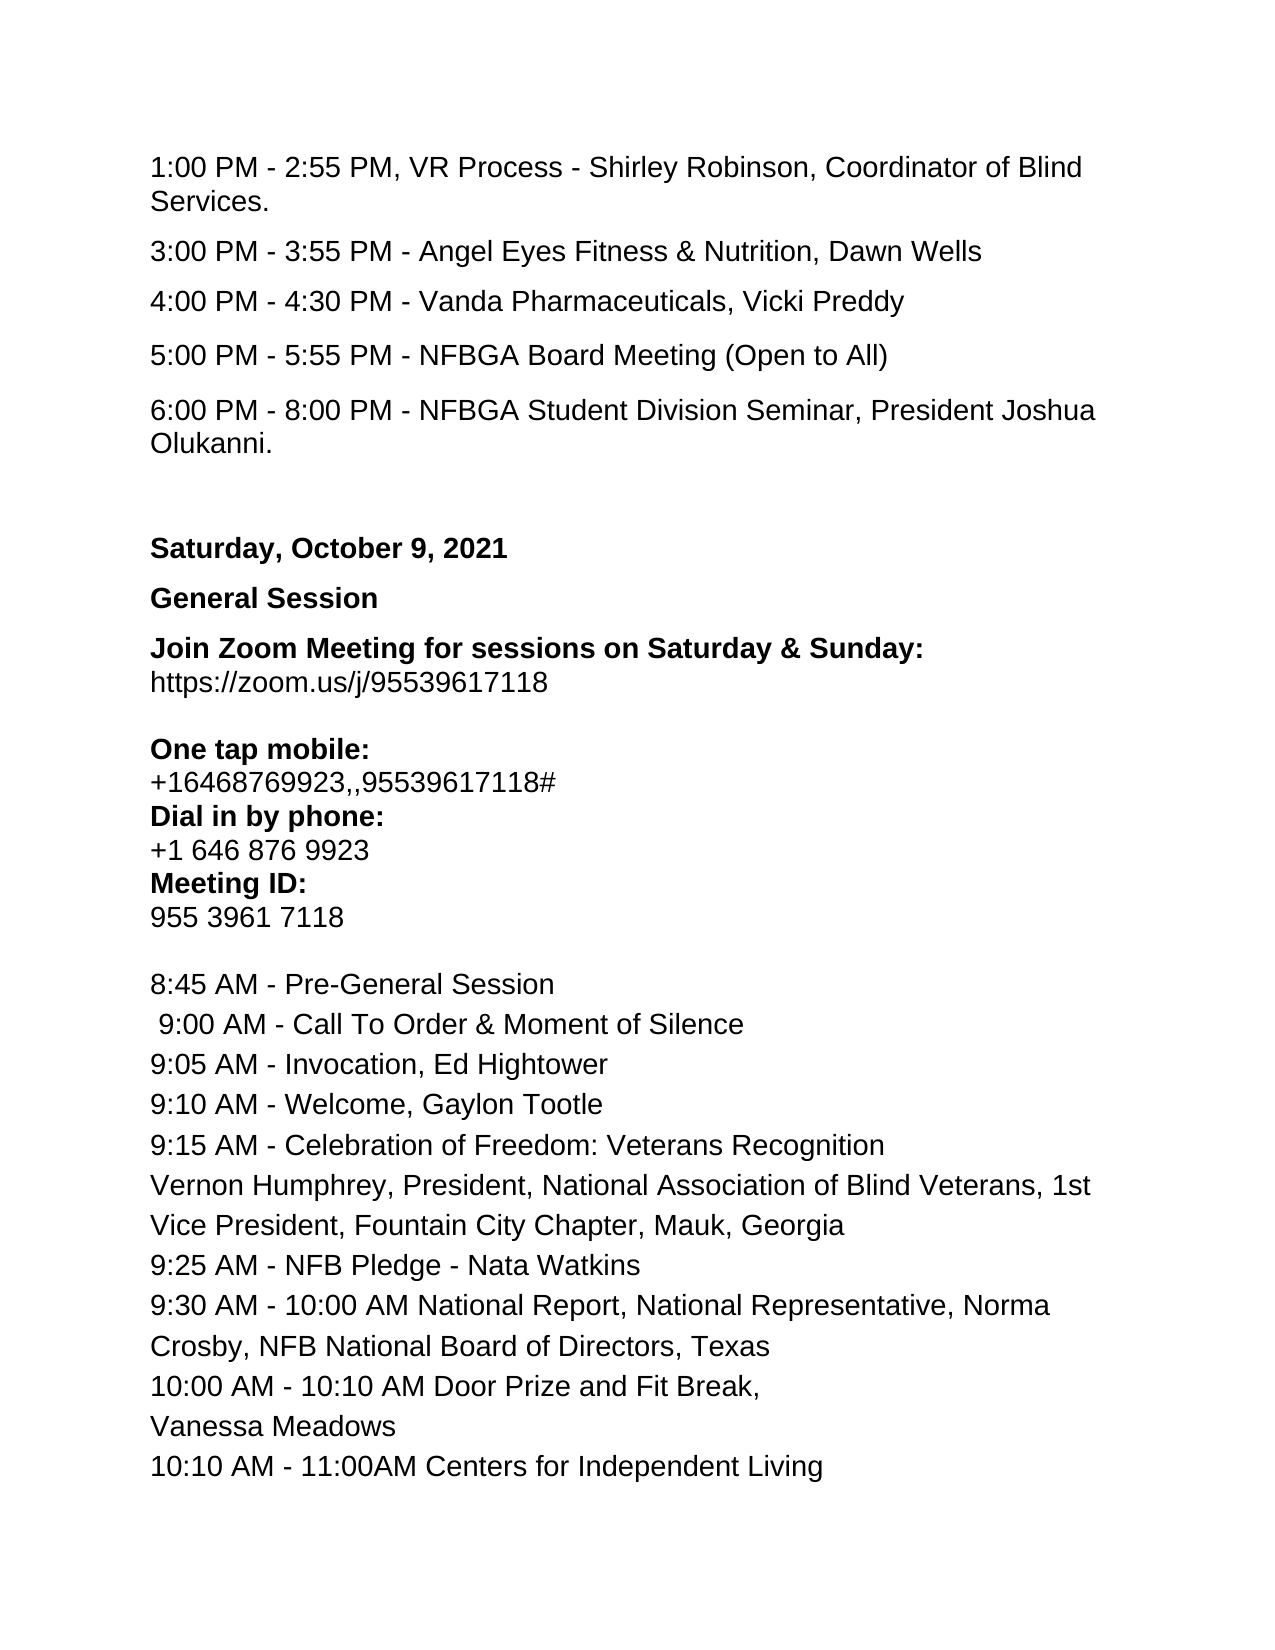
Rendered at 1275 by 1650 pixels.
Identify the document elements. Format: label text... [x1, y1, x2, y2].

text 3:00 PM - 3:55 PM - Angel Eyes Fitness & Nutrition, Dawn Wells [150, 234, 1125, 267]
text +16468769923,,95539617118# [150, 765, 1125, 799]
text Saturday, October 9, 2021 [150, 531, 1125, 564]
text 9:15 AM - Celebration of Freedom: Veterans Recognition [150, 1127, 1125, 1161]
text 10:10 AM - 11:00AM Centers for Independent Living [150, 1449, 1125, 1483]
text General Session [150, 581, 1125, 614]
text Vernon Humphrey, President, National Association of Blind Veterans, 1st Vice President, Fountain City Chapter, Mauk, Georgia [150, 1168, 1125, 1241]
text 10:00 AM - 10:10 AM Door Prize and Fit Break, [150, 1369, 1125, 1402]
text Meeting ID: [150, 866, 1125, 899]
text 5:00 PM - 5:55 PM - NFBGA Board Meeting (Open to All) [150, 338, 1125, 372]
text 9:05 AM - Invocation, Ed Hightower [150, 1047, 1125, 1081]
text Join Zoom Meeting for sessions on Saturday & Sunday: [150, 631, 1125, 665]
text +1 646 876 9923 [150, 832, 1125, 866]
text Dial in by phone: [150, 799, 1125, 832]
text 955 3961 7118 [150, 899, 1125, 933]
text 4:00 PM - 4:30 PM - Vanda Pharmaceuticals, Vicki Preddy [150, 284, 1125, 317]
text One tap mobile: [150, 732, 1125, 765]
text 9:25 AM - NFB Pledge - Nata Watkins [150, 1248, 1125, 1282]
text 6:00 PM - 8:00 PM - NFBGA Student Division Seminar, President Joshua Olukanni. [150, 393, 1125, 460]
text 9:10 AM - Welcome, Gaylon Tootle [150, 1087, 1125, 1121]
text 1:00 PM - 2:55 PM, VR Process - Shirley Robinson, Coordinator of Blind Services. [150, 150, 1125, 217]
text 9:30 AM - 10:00 AM National Report, National Representative, Norma Crosby, NFB National Board of Directors, Texas [150, 1288, 1125, 1362]
text Vanessa Meadows [150, 1409, 1125, 1442]
text 8:45 AM - Pre-General Session [150, 967, 1125, 1000]
text https://zoom.us/j/95539617118 [150, 665, 1125, 698]
text 9:00 AM - Call To Order & Moment of Silence [150, 1007, 1125, 1040]
